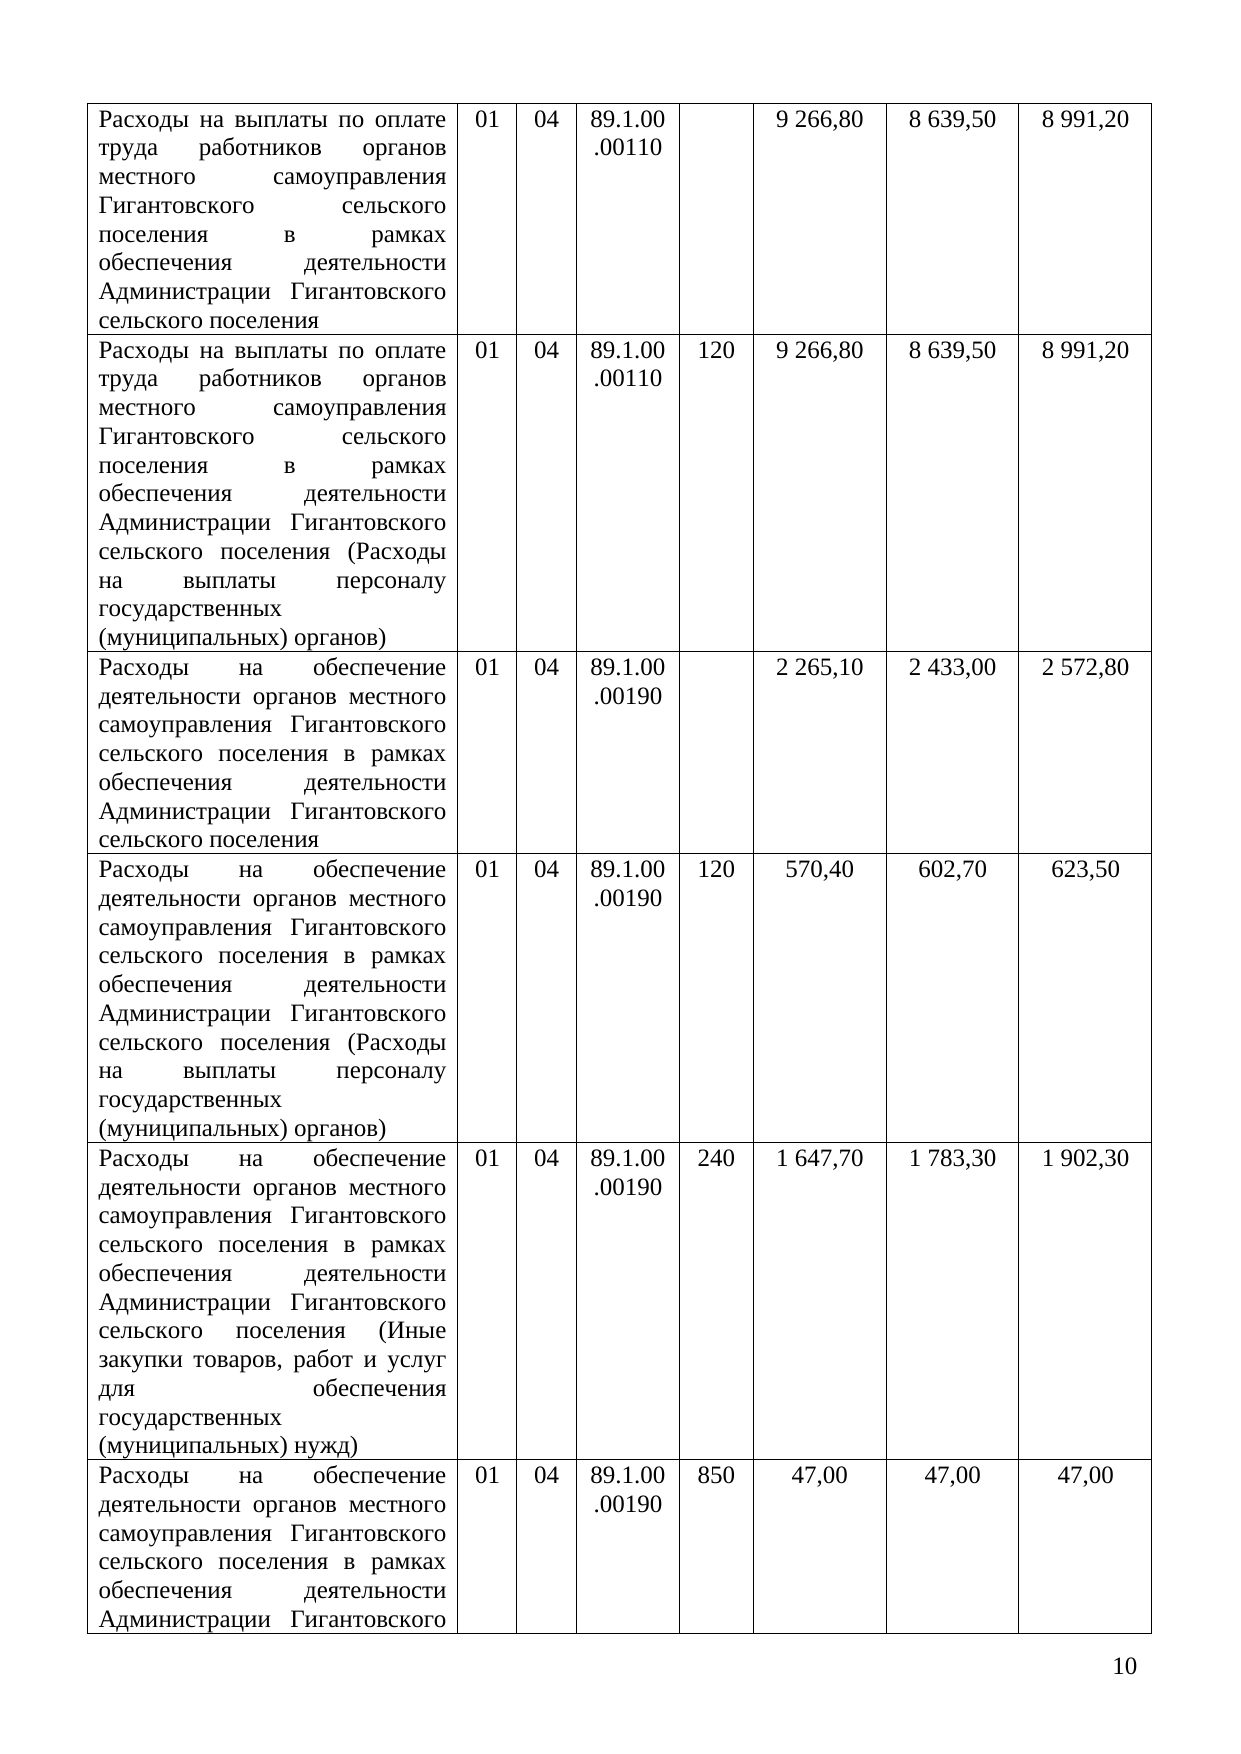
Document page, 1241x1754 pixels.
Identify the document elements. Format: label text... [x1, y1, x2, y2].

table_cell 01 [458, 104, 516, 334]
table_cell 2 265,10 [754, 652, 886, 853]
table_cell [88, 1460, 457, 1633]
table_cell 8 991,20 [1019, 104, 1151, 334]
table_cell 9 266,80 [754, 104, 886, 334]
table_cell Расходы на обеспечение деятельности органов местного самоуправления Гигантовского сельского поселения в рамках обеспечения деятельности Администрации Гигантовского сельского поселения [88, 652, 457, 853]
table_cell 2 433,00 [887, 652, 1018, 853]
table_cell 89.1.00.00190 [577, 854, 679, 1142]
table_cell [680, 104, 753, 334]
table_cell Расходы на выплаты по оплате труда работников органов местного самоуправления Гигантовского сельского поселения в рамках обеспечения деятельности Администрации Гигантовского сельского поселения [88, 104, 457, 334]
table_cell 47,00 [887, 1460, 1018, 1633]
table_cell 89.1.00.00110 [577, 335, 679, 651]
table_cell 01 [458, 652, 516, 853]
table_cell 01 [458, 854, 516, 1142]
table_cell 01 [458, 1143, 516, 1459]
table_cell 240 [680, 1143, 753, 1459]
table_cell [680, 652, 753, 853]
table_cell 120 [680, 335, 753, 651]
table_cell 8 639,50 [887, 335, 1018, 651]
table_cell 89.1.00.00190 [577, 1143, 679, 1459]
table_cell 1 902,30 [1019, 1143, 1151, 1459]
table_cell 47,00 [754, 1460, 886, 1633]
table_cell Расходы на обеспечение деятельности органов местного самоуправления Гигантовского сельского поселения в рамках обеспечения деятельности Администрации Гигантовского сельского поселения (Иные закупки товаров, работ и услуг для обеспечения государственных (муниципальных) нужд) [88, 1143, 457, 1459]
table_cell 04 [517, 854, 576, 1142]
table_cell 8 991,20 [1019, 335, 1151, 651]
table_cell 9 266,80 [754, 335, 886, 651]
table_cell 570,40 [754, 854, 886, 1142]
table_cell 89.1.00.00190 [577, 1460, 679, 1633]
table_cell 120 [680, 854, 753, 1142]
table_cell 850 [680, 1460, 753, 1633]
table_cell 2 572,80 [1019, 652, 1151, 853]
table_cell Расходы на обеспечение деятельности органов местного самоуправления Гигантовского сельского поселения в рамках обеспечения деятельности Администрации Гигантовского сельского поселения (Расходы на выплаты персоналу государственных (муниципальных) органов) [88, 854, 457, 1142]
table_cell 04 [517, 1460, 576, 1633]
table_cell 89.1.00.00190 [577, 652, 679, 853]
table_cell 8 639,50 [887, 104, 1018, 334]
table_cell 623,50 [1019, 854, 1151, 1142]
table_cell Расходы на выплаты по оплате труда работников органов местного самоуправления Гигантовского сельского поселения в рамках обеспечения деятельности Администрации Гигантовского сельского поселения (Расходы на выплаты персоналу государственных (муниципальных) органов) [88, 335, 457, 651]
table_cell 04 [517, 652, 576, 853]
table_cell 04 [517, 1143, 576, 1459]
table_cell 04 [517, 104, 576, 334]
table_cell 602,70 [887, 854, 1018, 1142]
table_cell 1 647,70 [754, 1143, 886, 1459]
table_cell 01 [458, 335, 516, 651]
table_cell 1 783,30 [887, 1143, 1018, 1459]
table_cell 47,00 [1019, 1460, 1151, 1633]
table_cell 01 [458, 1460, 516, 1633]
table_cell 04 [517, 335, 576, 651]
table_cell 89.1.00.00110 [577, 104, 679, 334]
